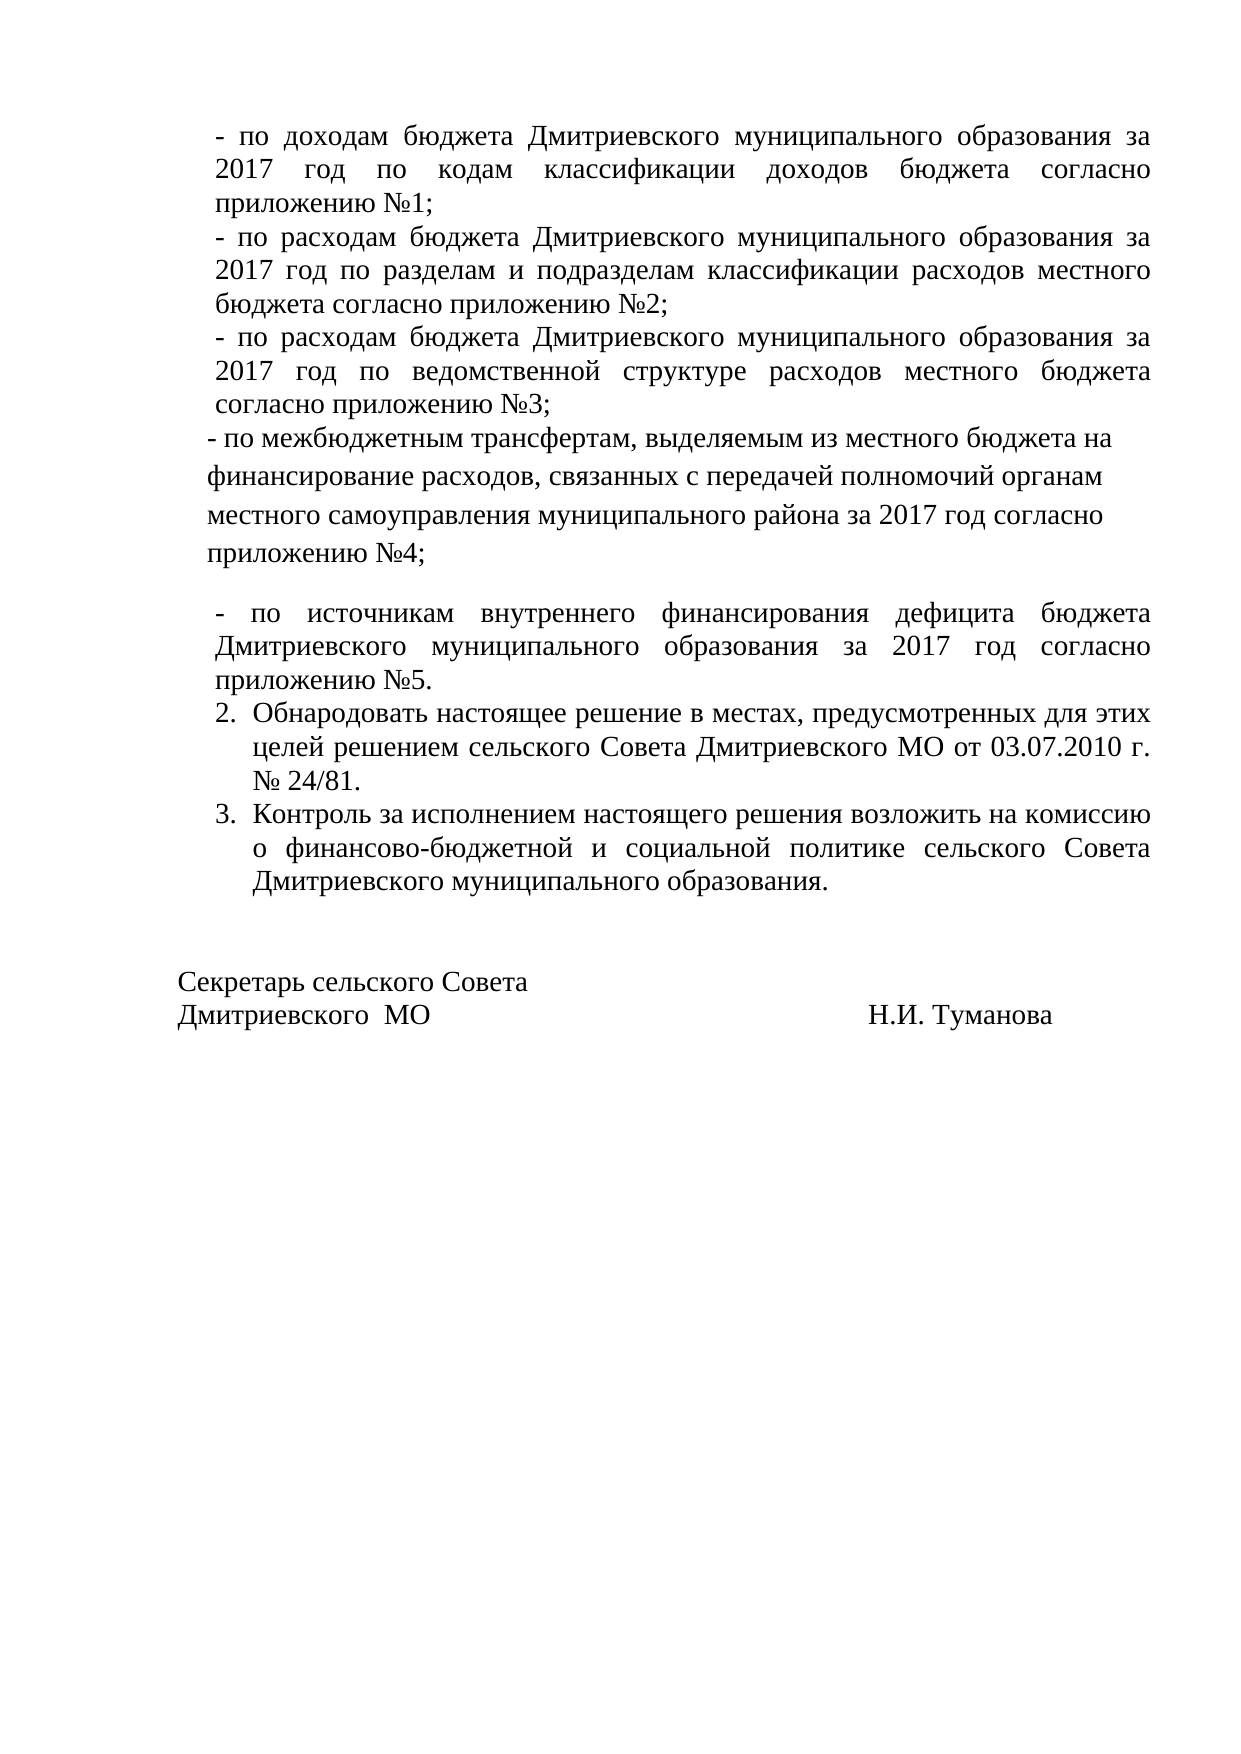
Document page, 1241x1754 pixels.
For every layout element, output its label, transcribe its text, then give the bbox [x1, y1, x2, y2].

text - по межбюджетным трансфертам, выделяемым из местного бюджета на финансирование расходов, связанных с передачей полномочий органам местного самоуправления муниципального района за 2017 год согласно приложению №4; [207, 420, 1152, 569]
text - по расходам бюджета Дмитриевского муниципального образования за 2017 год по разделам и подразделам классификации расходов местного бюджета согласно приложению №2; [215, 219, 1152, 319]
text Дмитриевского МО Н.И. Туманова [177, 997, 1152, 1031]
text - по источникам внутреннего финансирования дефицита бюджета Дмитриевского муниципального образования за 2017 год согласно приложению №5. [215, 595, 1152, 696]
text - по расходам бюджета Дмитриевского муниципального образования за 2017 год по ведомственной структуре расходов местного бюджета согласно приложению №3; [215, 319, 1152, 420]
list Обнародовать настоящее решение в местах, предусмотренных для этих целей решением сельского Совета Дмитриевского МО от 03.07.2010 г. № 24/81. [215, 696, 1152, 796]
text - по доходам бюджета Дмитриевского муниципального образования за 2017 год по кодам классификации доходов бюджета согласно приложению №1; [215, 118, 1152, 219]
text Секретарь сельского Совета [177, 964, 1152, 997]
list Контроль за исполнением настоящего решения возложить на комиссию о финансово-бюджетной и социальной политике сельского Совета Дмитриевского муниципального образования. [215, 796, 1152, 897]
